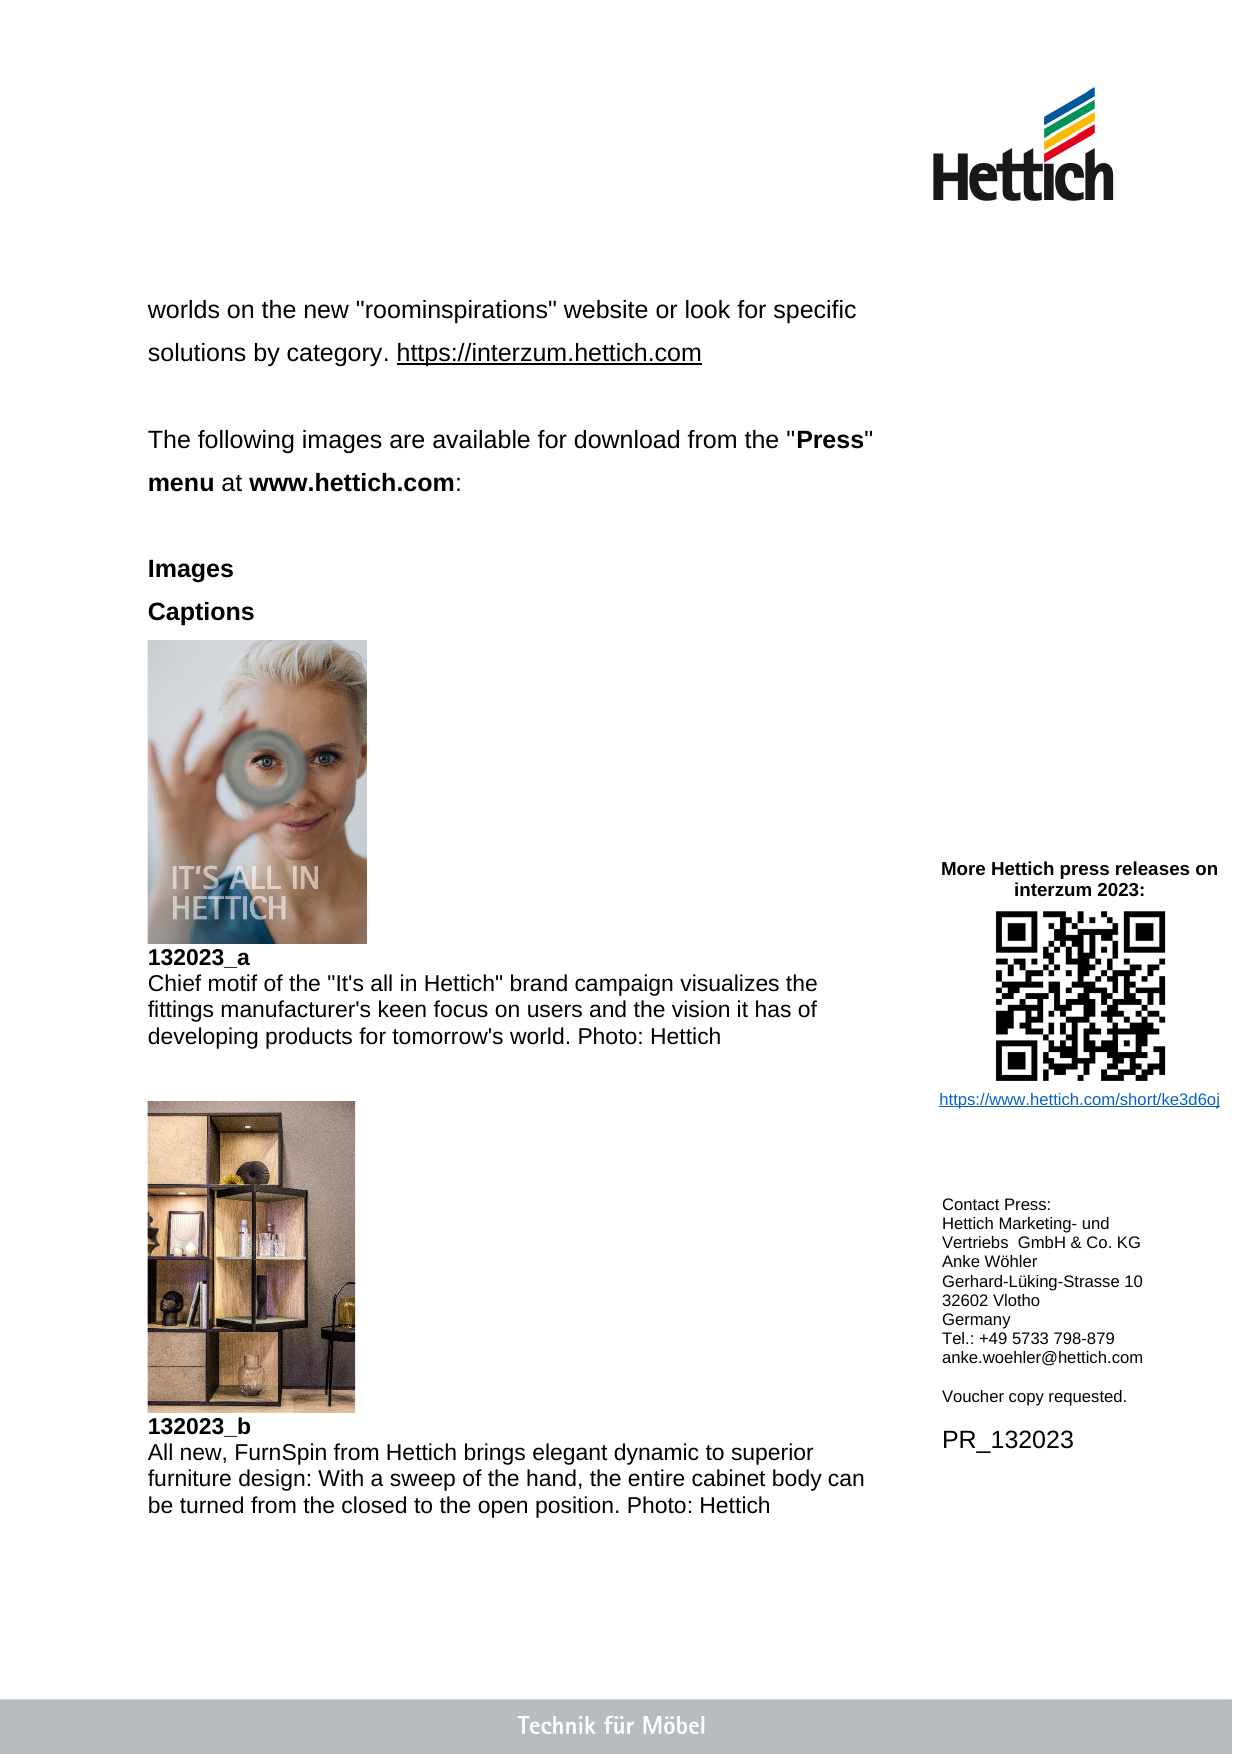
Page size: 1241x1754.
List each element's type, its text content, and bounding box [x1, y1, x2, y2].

picture [147, 640, 367, 944]
text Chief motif of the "It's all in Hettich" brand campaign visualizes the fittings manufacturer's keen focus on users and the vision it has of developing products for tomorrow's world. Photo: Hettich [148, 970, 886, 1049]
text 132023_b [148, 1413, 886, 1439]
text The following images are available for download from the "Press" menu at www.hettich.com: [148, 425, 886, 497]
picture [0, 6, 1237, 263]
picture [147, 1101, 356, 1413]
text All new, FurnSpin from Hettich brings elegant dynamic to superior furniture design: With a sweep of the hand, the entire cabinet body can be turned from the closed to the open position. Photo: Hettich [148, 1439, 886, 1518]
text 132023_a [148, 944, 886, 970]
text Images [148, 554, 886, 583]
picture [0, 1636, 1232, 1754]
text Captions [148, 597, 886, 626]
